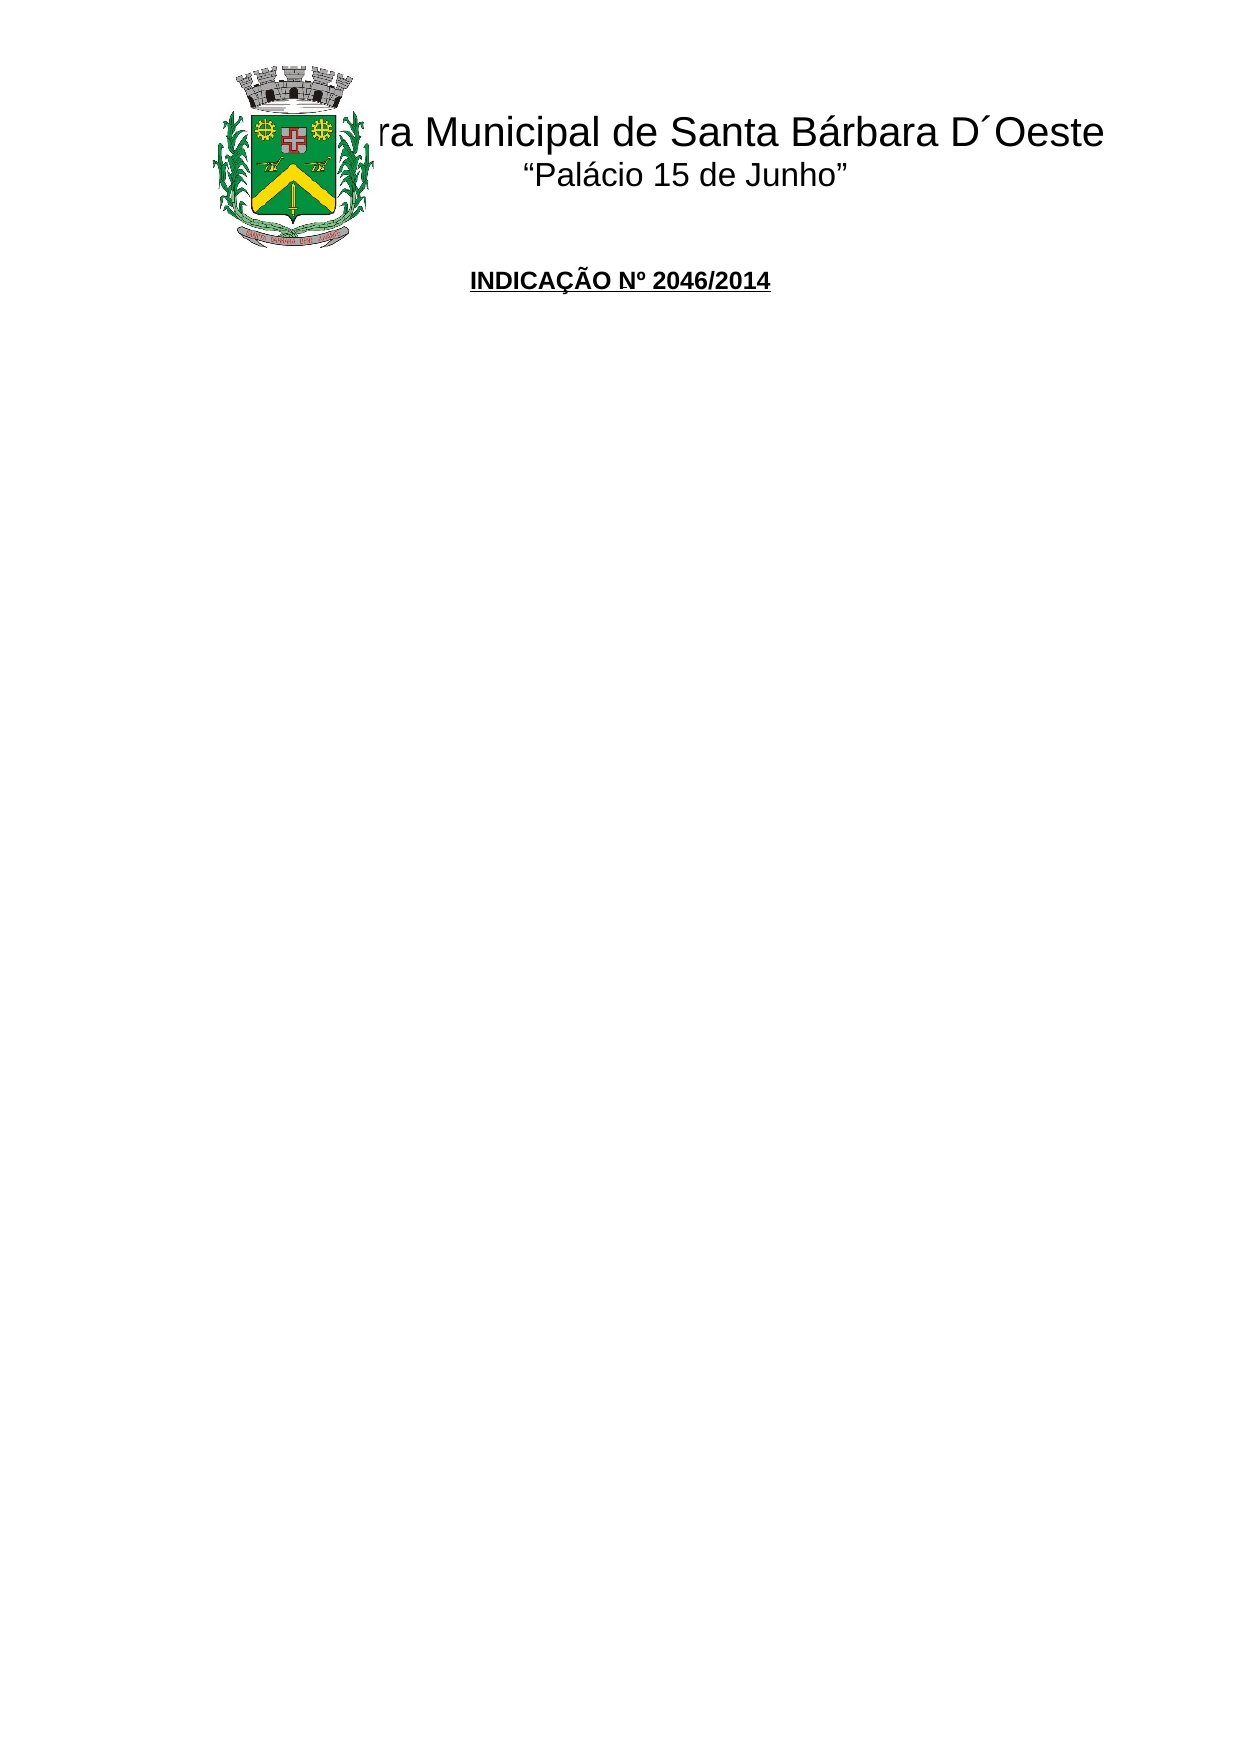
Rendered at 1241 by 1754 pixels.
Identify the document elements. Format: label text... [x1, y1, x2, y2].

title INDICAÇÃO Nº 2046/2014 [177, 266, 1063, 294]
picture [212, 66, 381, 255]
